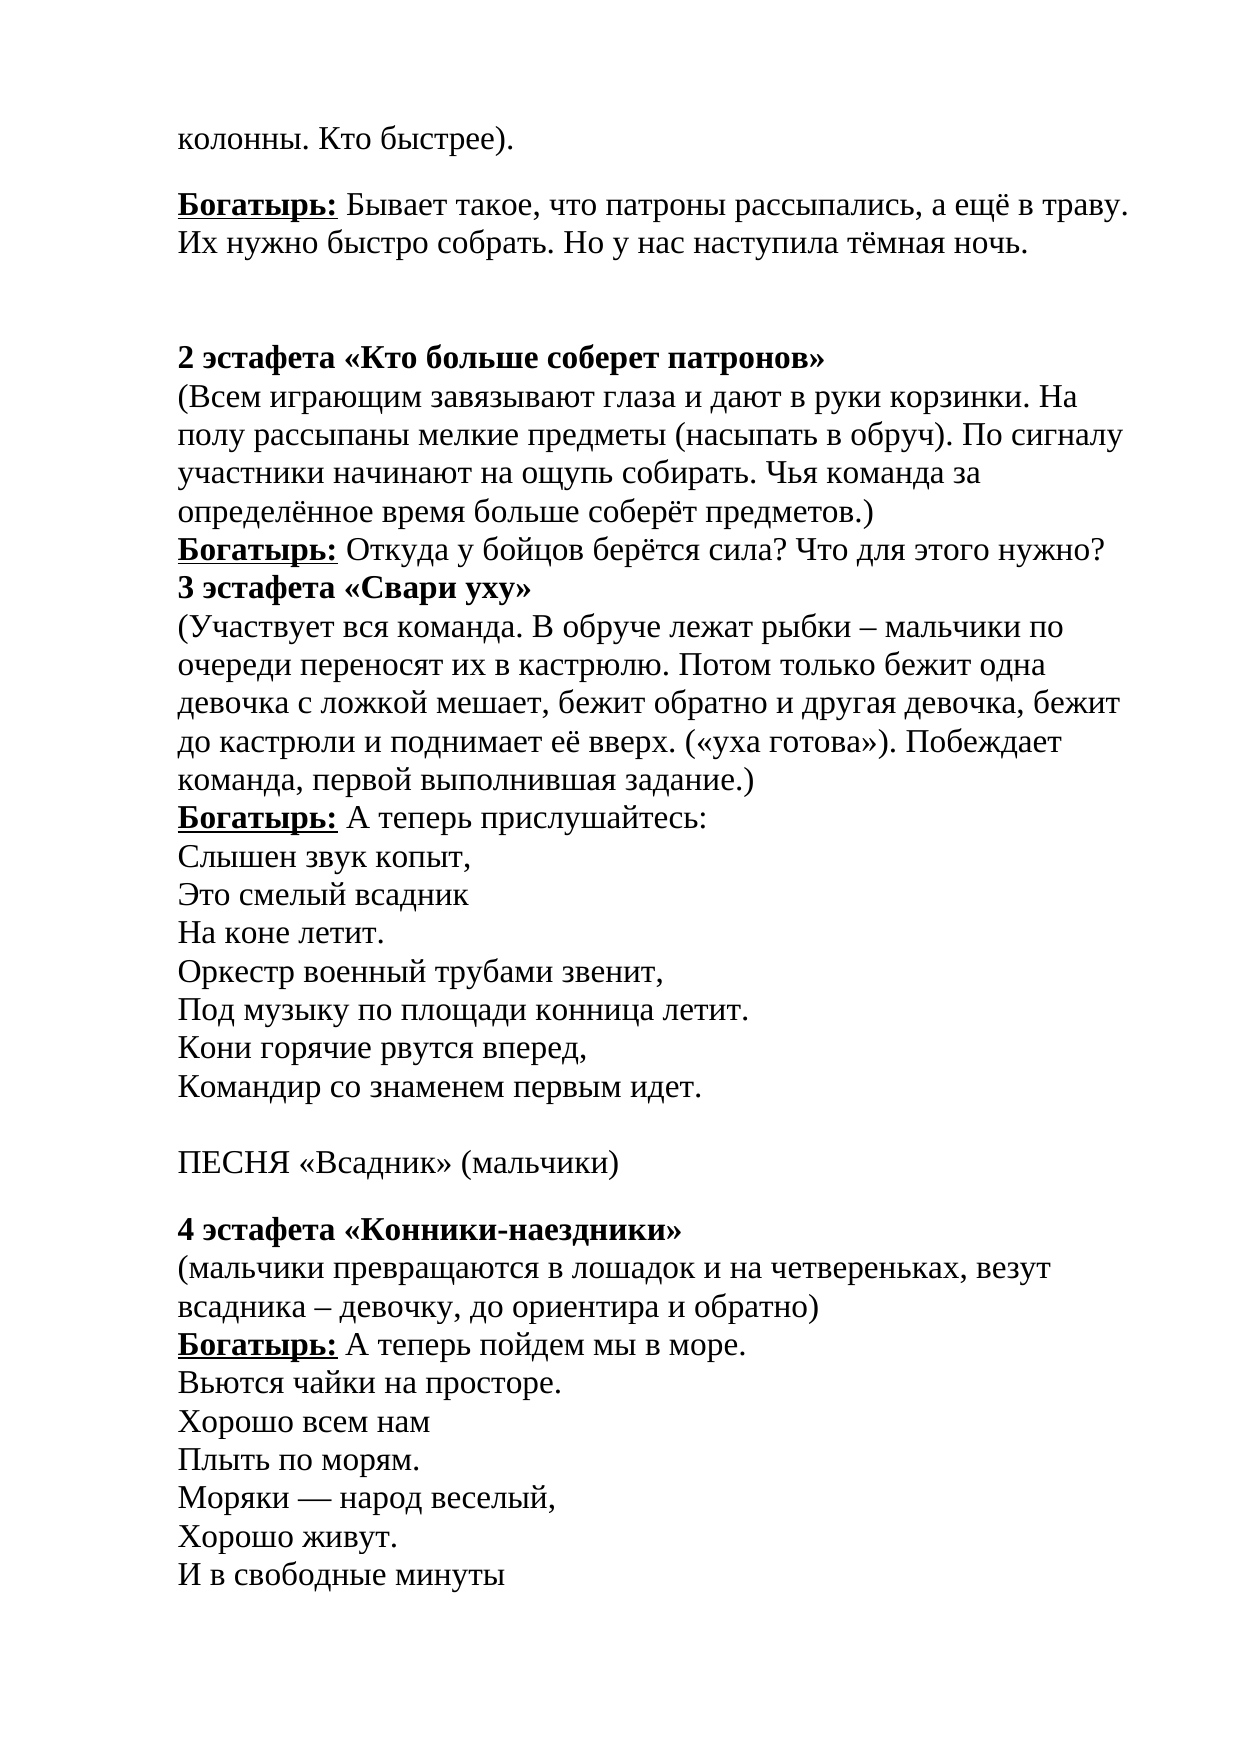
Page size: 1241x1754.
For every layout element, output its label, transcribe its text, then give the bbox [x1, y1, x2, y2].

text Богатырь: Бывает такое, что патроны рассыпались, а ещё в траву. Их нужно быстро собрать. Но у нас наступила тёмная ночь. [177, 184, 1152, 261]
text 3 эстафета «Свари уху» (Участвует вся команда. В обруче лежат рыбки – мальчики по очереди переносят их в кастрюлю. Потом только бежит одна девочка с ложкой мешает, бежит обратно и другая девочка, бежит до кастрюли и поднимает её вверх. («уха готова»). Побеждает команда, первой выполнившая задание.) [177, 568, 1152, 798]
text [177, 1324, 1152, 1592]
text ПЕСНЯ «Всадник» (мальчики) [177, 1143, 1152, 1209]
text Богатырь: Откуда у бойцов берётся сила? Что для этого нужно? [177, 529, 1152, 568]
text 2 эстафета «Кто больше соберет патронов» (Всем играющим завязывают глаза и дают в руки корзинки. На полу рассыпаны мелкие предметы (насыпать в обруч). По сигналу участники начинают на ощупь собирать. Чья команда за определённое время больше соберёт предметов.) [177, 338, 1152, 529]
text 4 эстафета «Конники-наездники» (мальчики превращаются в лошадок и на четвереньках, везут всадника – девочку, до ориентира и обратно) [177, 1209, 1152, 1324]
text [177, 118, 1152, 184]
text Богатырь: А теперь прислушайтесь: Слышен звук копыт, Это смелый всадник На коне летит. Оркестр военный трубами звенит, Под музыку по площади конница летит. Кони горячие рвутся вперед, Командир со знаменем первым идет. [177, 798, 1152, 1104]
